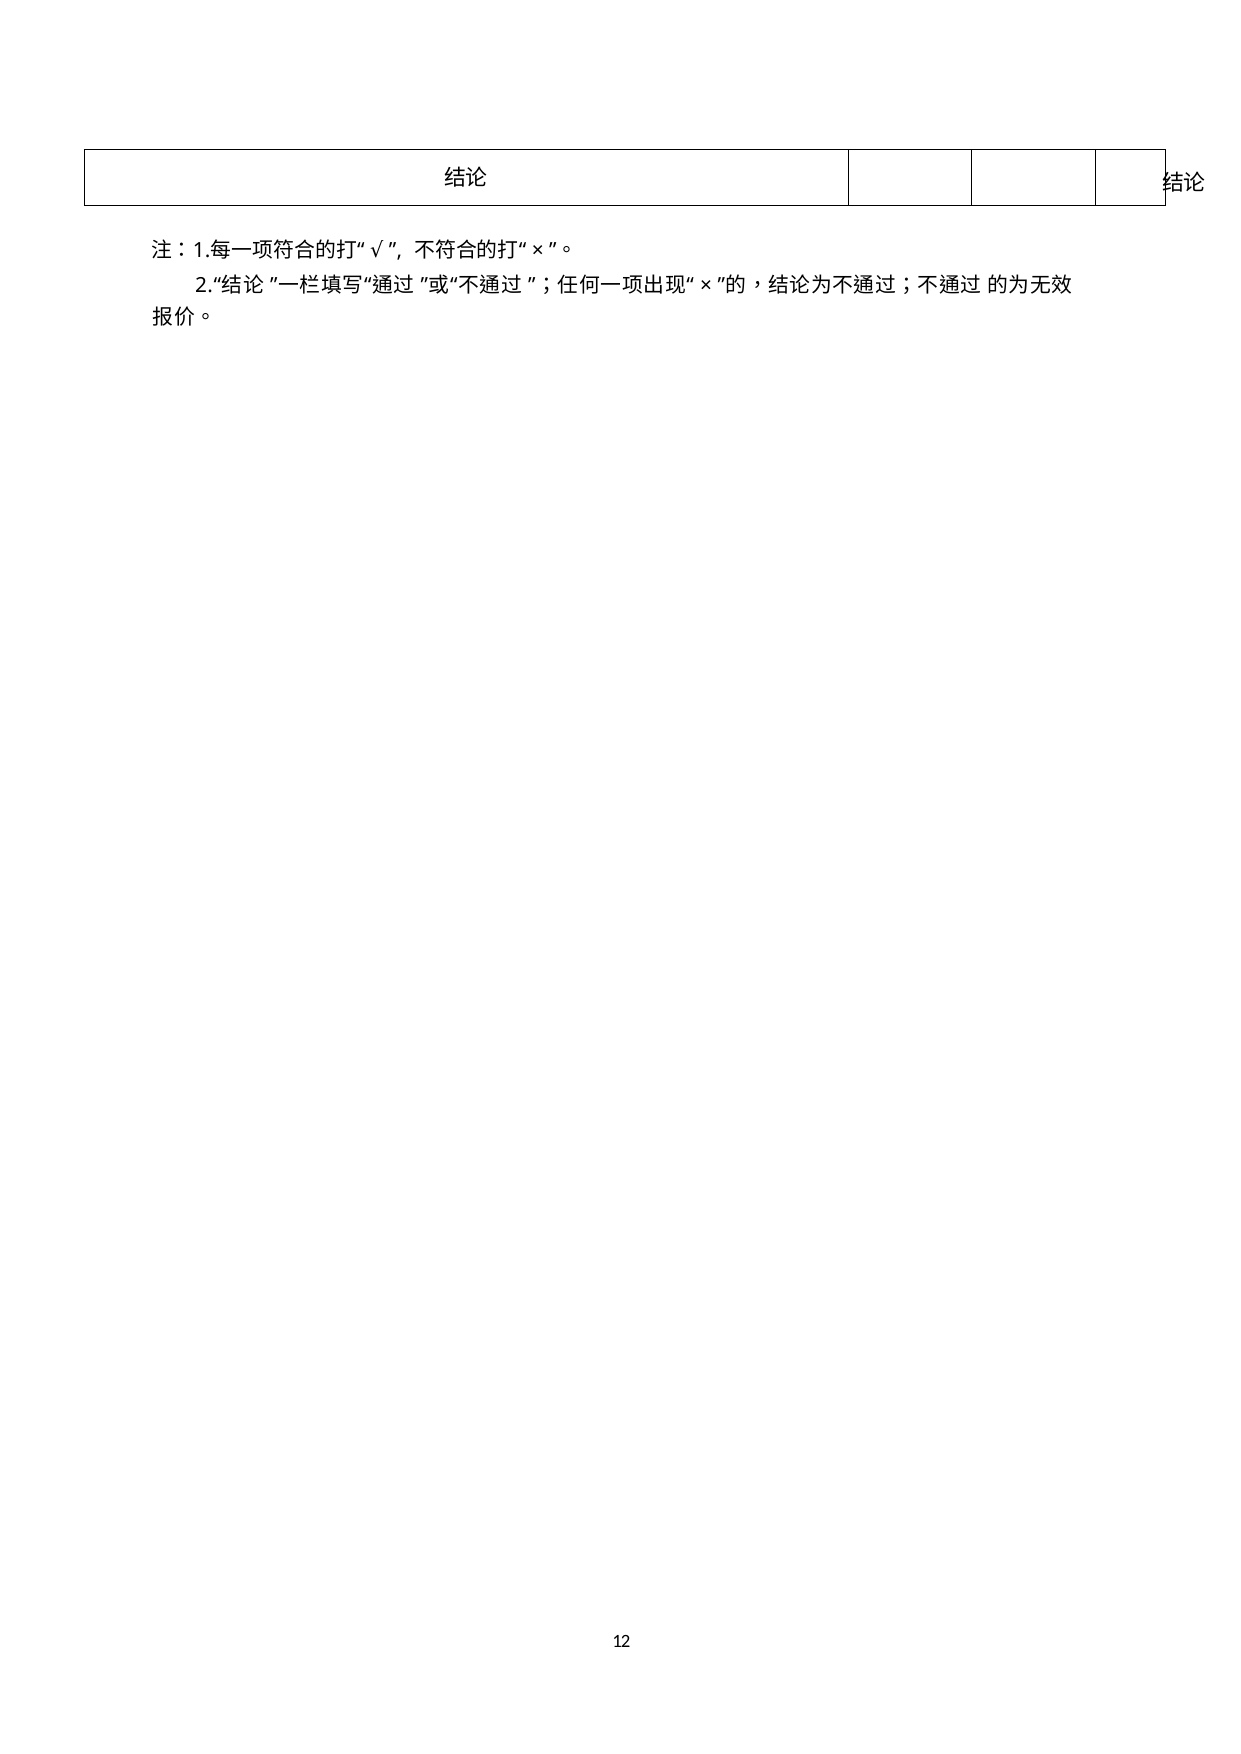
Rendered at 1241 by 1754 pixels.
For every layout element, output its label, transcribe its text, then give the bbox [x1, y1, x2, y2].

text 注：1.每一项符合的打“ √ ”, 不符合的打“ × ”。 [151, 236, 1158, 263]
table_cell [972, 150, 1095, 205]
text 2.“结论 ”一栏填写“通过 ”或“不通过 ”；任何一项出现“ × ”的，结论为不通过；不通过 的为无效报价。 [153, 270, 1090, 331]
table_cell 结论 [85, 150, 848, 205]
table_cell 结论 [1096, 150, 1165, 205]
table_cell [849, 150, 971, 205]
